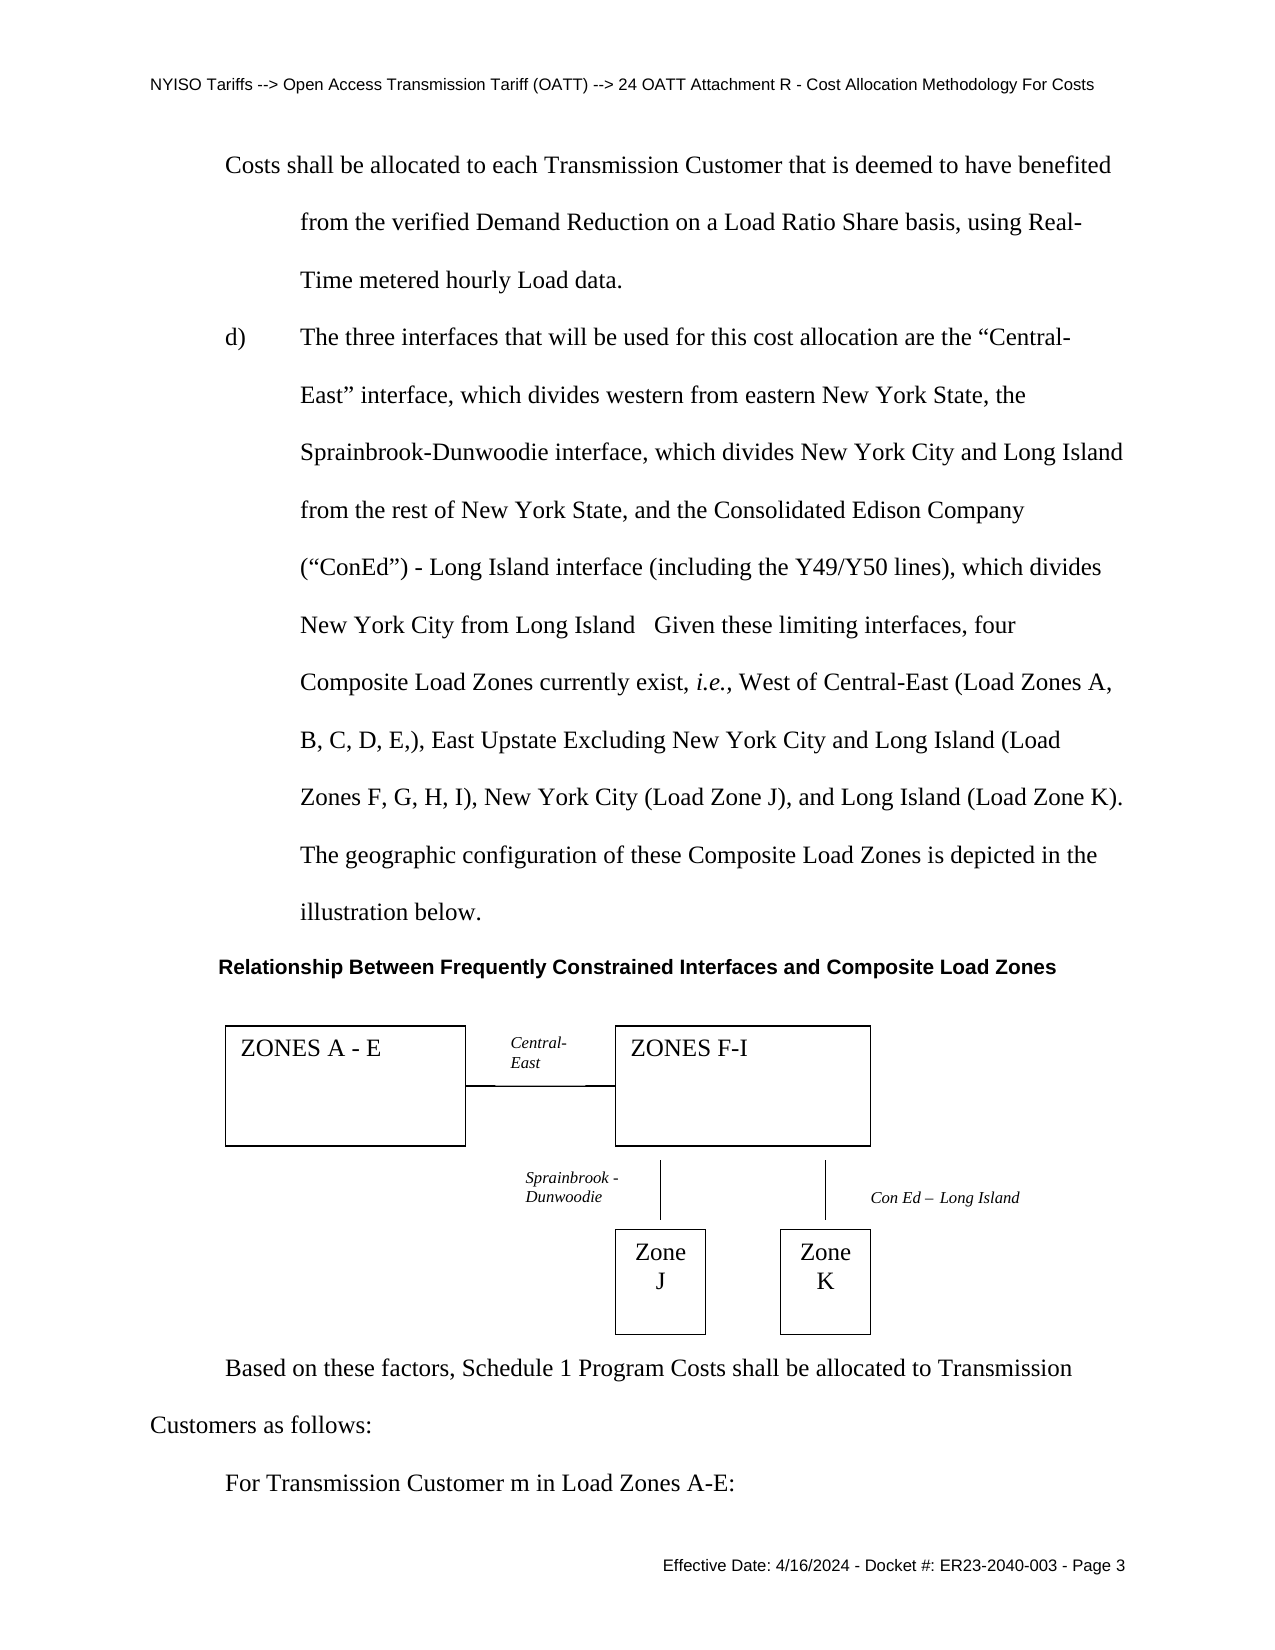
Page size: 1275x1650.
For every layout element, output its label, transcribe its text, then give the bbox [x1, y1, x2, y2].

text Based on these factors, Schedule 1 Program Costs shall be allocated to Transmission Customers as follows: [150, 1353, 1125, 1439]
text For Transmission Customer m in Load Zones A-E: [150, 1468, 1125, 1496]
text d) The three interfaces that will be used for this cost allocation are the “Central-East” interface, which divides western from eastern New York State, the Sprainbrook-Dunwoodie interface, which divides New York City and Long Island from the rest of New York State, and the Consolidated Edison Company (“ConEd”) - Long Island interface (including the Y49/Y50 lines), which divides New York City from Long Island Given these limiting interfaces, four Composite Load Zones currently exist, i.e., West of Central-East (Load Zones A, B, C, D, E,), East Upstate Excluding New York City and Long Island (Load Zones F, G, H, I), New York City (Load Zone J), and Long Island (Load Zone K). The geographic configuration of these Composite Load Zones is depicted in the illustration below. [225, 322, 1125, 926]
text Costs shall be allocated to each Transmission Customer that is deemed to have benefited from the verified Demand Reduction on a Load Ratio Share basis, using Real-Time metered hourly Load data. [225, 150, 1125, 294]
text Relationship Between Frequently Constrained Interfaces and Composite Load Zones [150, 955, 1125, 979]
